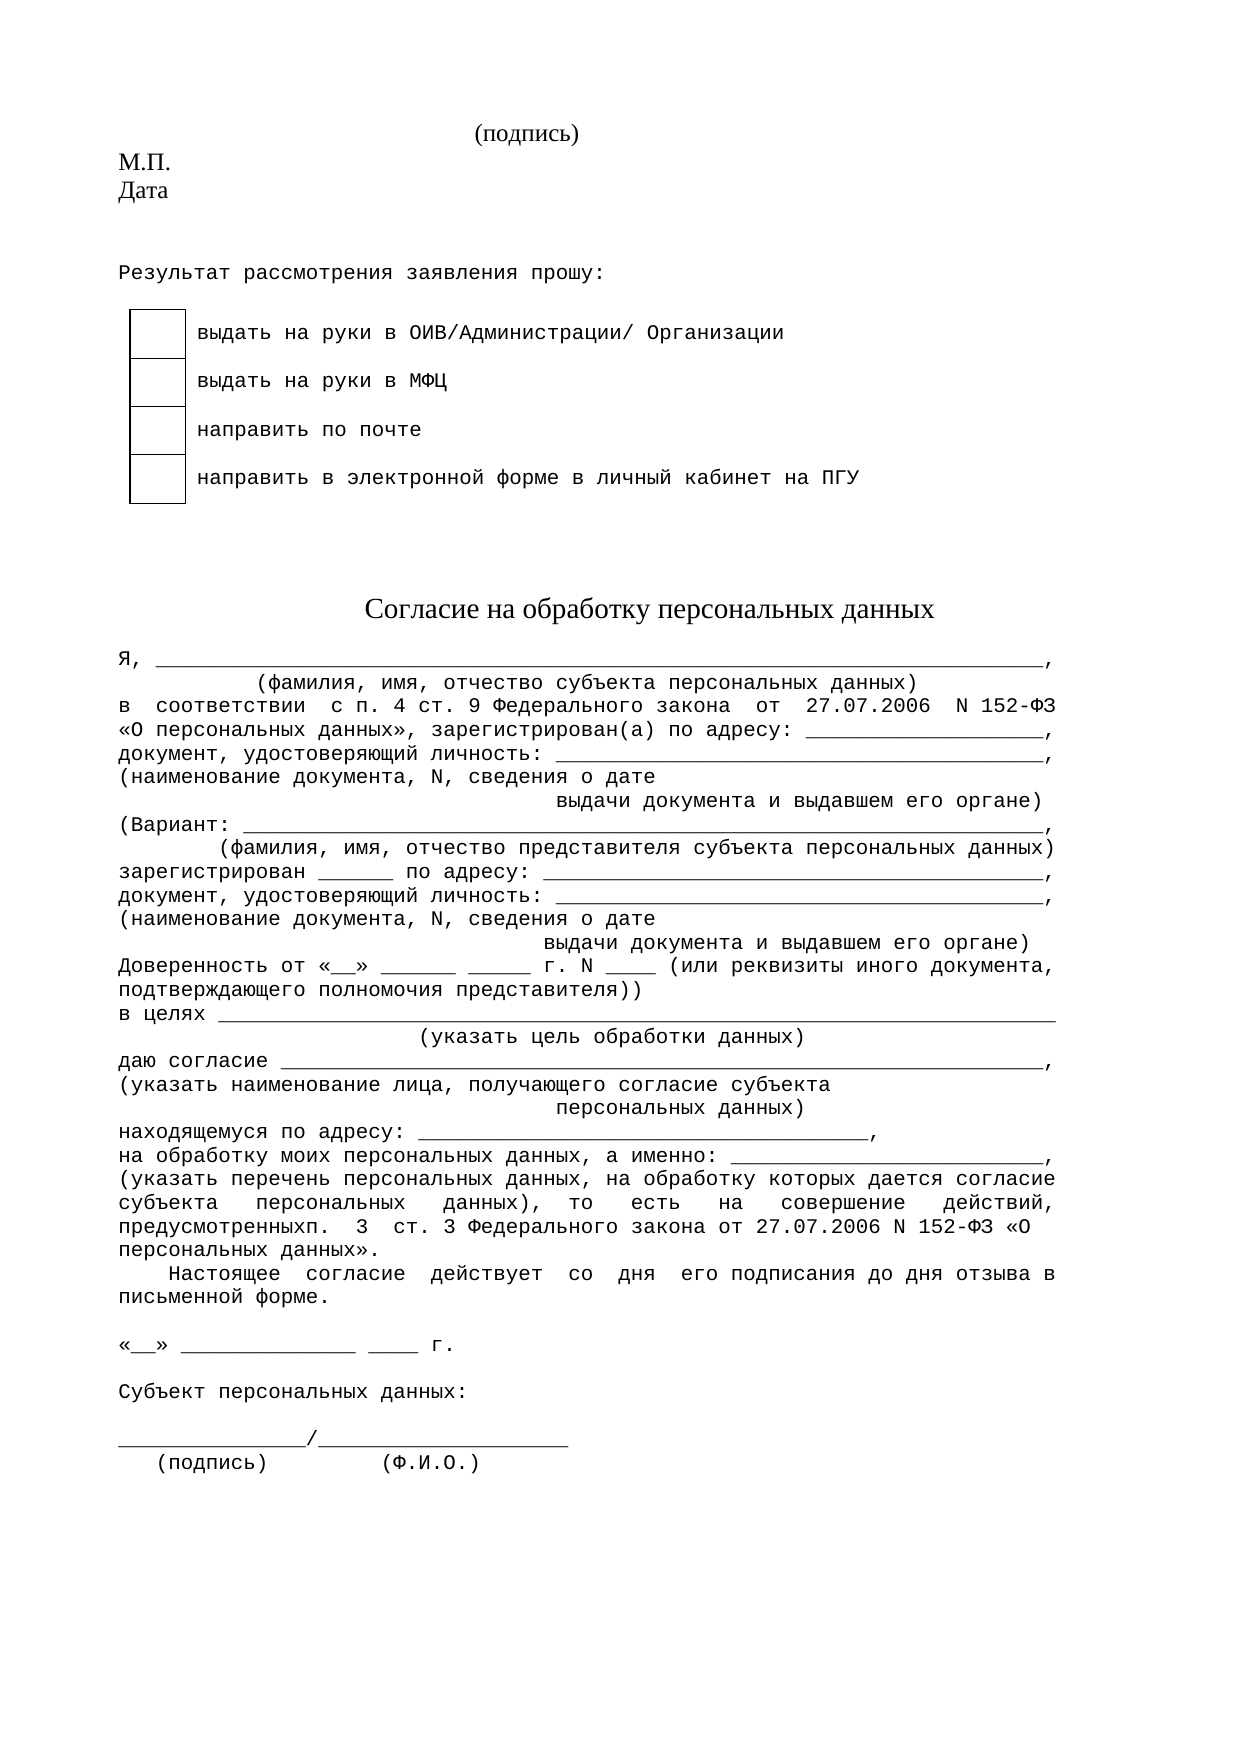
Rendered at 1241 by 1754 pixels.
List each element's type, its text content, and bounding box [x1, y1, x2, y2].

text субъекта персональных данных), то есть на совершение действий, [118, 1192, 1181, 1216]
table_cell [131, 407, 185, 454]
text даю согласие _____________________________________________________________, [118, 1050, 1181, 1074]
text (подпись) (Ф.И.О.) [118, 1452, 1181, 1476]
text подтверждающего полномочия представителя)) [118, 979, 1181, 1003]
text (подпись) [118, 118, 1181, 147]
text Согласие на обработку персональных данных [118, 591, 1181, 624]
table_cell [131, 359, 185, 406]
text (указать наименование лица, получающего согласие субъекта [118, 1074, 1181, 1097]
text (наименование документа, N, сведения о дате [118, 766, 1181, 790]
text письменной форме. [118, 1287, 1181, 1310]
text находящемуся по адресу: ____________________________________, [118, 1121, 1181, 1145]
text выдачи документа и выдавшем его органе) [118, 790, 1181, 814]
text (фамилия, имя, отчество субъекта персональных данных) [118, 672, 1181, 695]
text персональных данных) [118, 1097, 1181, 1121]
text (наименование документа, N, сведения о дате [118, 908, 1181, 932]
table_cell направить по почте [186, 406, 1216, 454]
text зарегистрирован ______ по адресу: ________________________________________, [118, 861, 1181, 884]
table_header выдать на руки в ОИВ/Администрации/ Организации [186, 309, 1216, 357]
text документ, удостоверяющий личность: _______________________________________, [118, 743, 1181, 766]
text Результат рассмотрения заявления прошу: [118, 262, 1181, 286]
text (указать цель обработки данных) [118, 1026, 1181, 1050]
text на обработку моих персональных данных, а именно: _________________________, [118, 1145, 1181, 1168]
table_header [131, 310, 185, 357]
table_cell направить в электронной форме в личный кабинет на ПГУ [186, 454, 1216, 502]
text персональных данных». [118, 1239, 1181, 1263]
text «__» ______________ ____ г. [118, 1334, 1181, 1357]
text в целях ___________________________________________________________________ [118, 1003, 1181, 1026]
text (фамилия, имя, отчество представителя субъекта персональных данных) [118, 837, 1181, 861]
text в соответствии с п. 4 ст. 9 Федерального закона от 27.07.2006 N 152-ФЗ [118, 695, 1181, 719]
text М.П. [118, 147, 1181, 176]
text Субъект персональных данных: [118, 1381, 1181, 1405]
text Я, _______________________________________________________________________, [118, 648, 1181, 672]
text выдачи документа и выдавшем его органе) [118, 932, 1181, 956]
text документ, удостоверяющий личность: _______________________________________, [118, 884, 1181, 908]
table_cell выдать на руки в МФЦ [186, 358, 1216, 406]
text «О персональных данных», зарегистрирован(а) по адресу: ___________________, [118, 719, 1181, 743]
text (Вариант: ________________________________________________________________, [118, 814, 1181, 837]
text _______________/____________________ [118, 1428, 1181, 1452]
text (указать перечень персональных данных, на обработку которых дается согласие [118, 1168, 1181, 1192]
text Доверенность от «__» ______ _____ г. N ____ (или реквизиты иного документа, [118, 956, 1181, 979]
text Настоящее согласие действует со дня его подписания до дня отзыва в [118, 1263, 1181, 1287]
table_cell [131, 455, 185, 502]
text Дата [118, 176, 1181, 204]
text предусмотренныхп. 3 ст. 3 Федерального закона от 27.07.2006 N 152-ФЗ «О [118, 1216, 1181, 1239]
